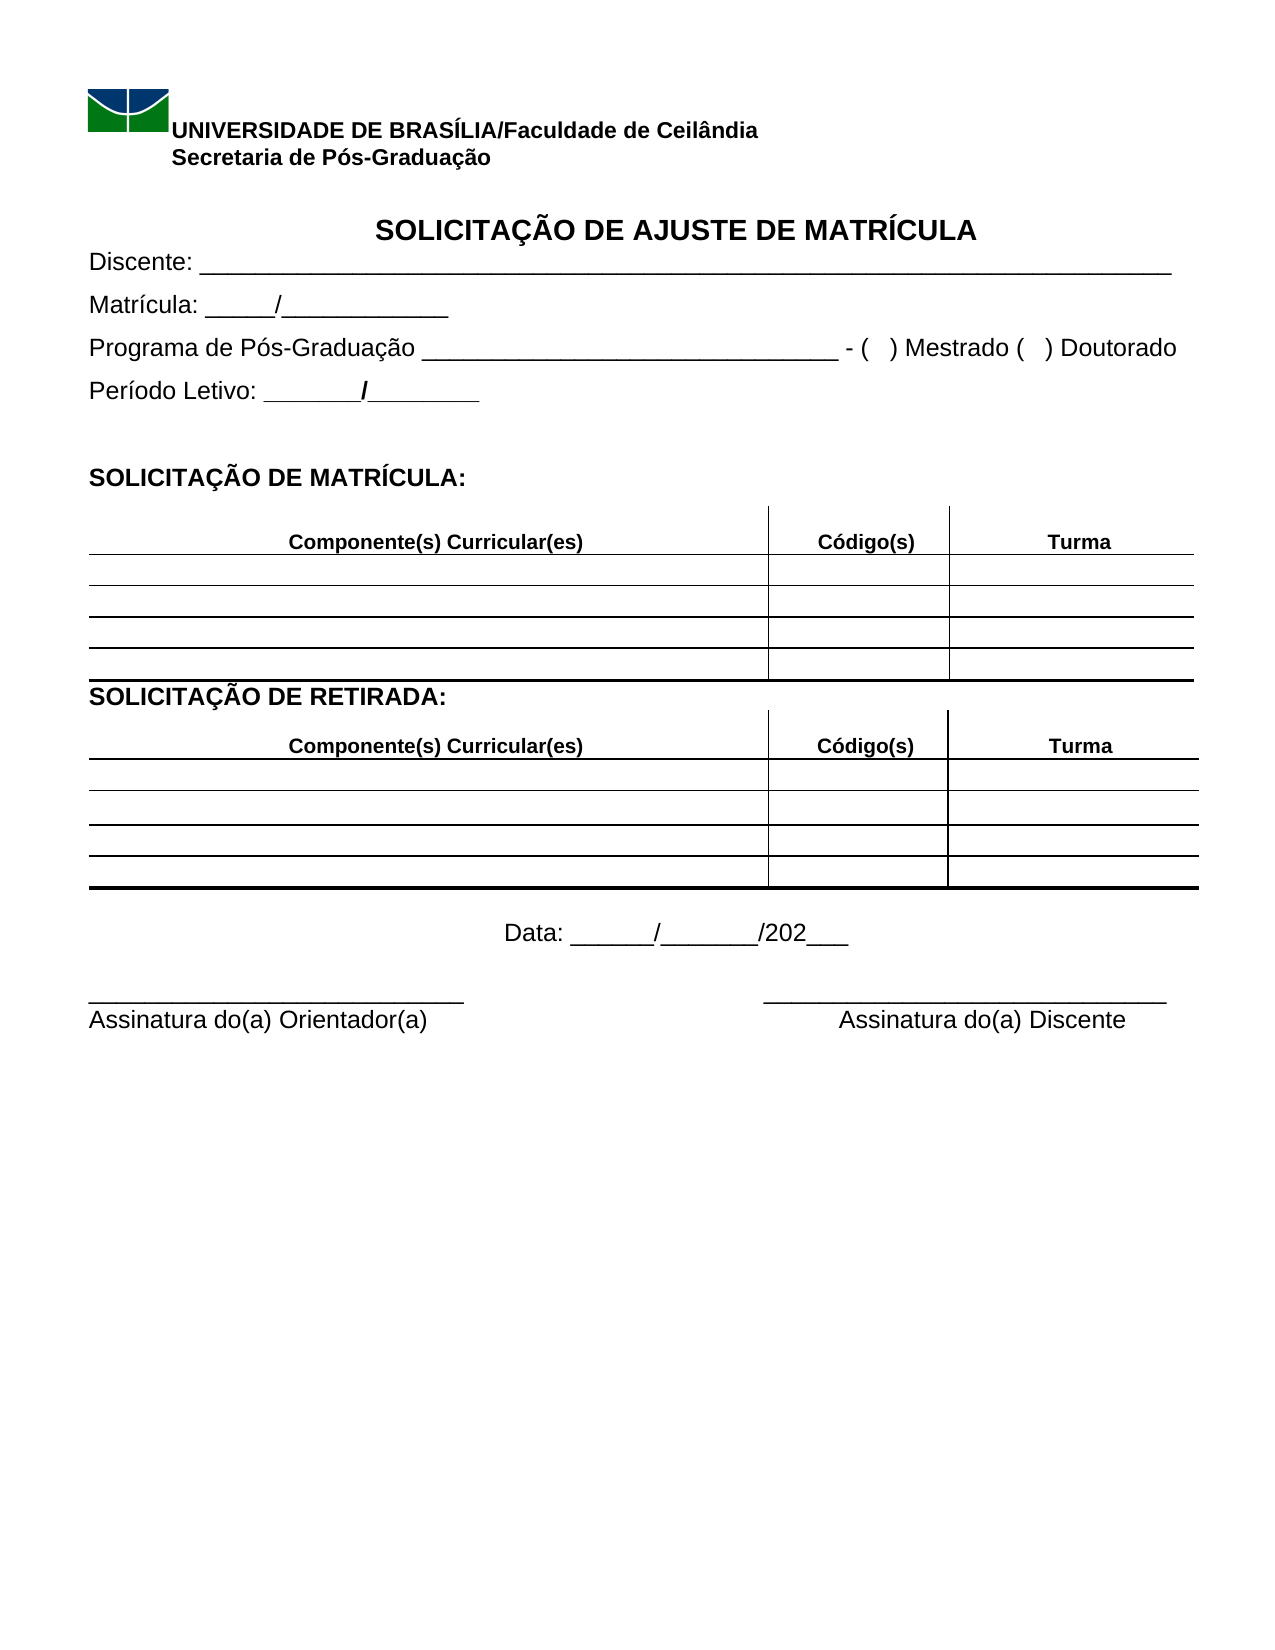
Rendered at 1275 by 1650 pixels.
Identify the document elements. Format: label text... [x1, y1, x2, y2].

table_cell [950, 586, 1194, 616]
table_cell [769, 555, 949, 585]
table_cell [769, 826, 947, 855]
table_cell [769, 618, 949, 647]
text Data: ______/_______/202___ [89, 918, 1264, 947]
text SOLICITAÇÃO DE RETIRADA: [89, 682, 1264, 710]
table_cell [769, 791, 947, 824]
table_cell [89, 555, 768, 585]
table_cell [950, 649, 1194, 678]
table_header Componente(s) Curricular(es) [89, 506, 768, 553]
text ___________________________ _____________________________ [89, 976, 1264, 1004]
table_cell [89, 586, 768, 616]
table_cell [769, 857, 947, 886]
text Programa de Pós-Graduação ______________________________ - ( ) Mestrado ( ) Doutorado [89, 333, 1264, 362]
text SOLICITAÇÃO DE MATRÍCULA: [89, 462, 1264, 491]
text Discente: ______________________________________________________________________ [89, 247, 1264, 276]
table_cell [89, 618, 768, 647]
table_cell [949, 791, 1198, 824]
table_header Turma [950, 506, 1194, 553]
table_cell [89, 760, 768, 789]
subtitle SOLICITAÇÃO DE AJUSTE DE MATRÍCULA [89, 213, 1264, 247]
table_cell [89, 826, 768, 855]
table_header Componente(s) Curricular(es) [89, 710, 768, 758]
table_cell [950, 555, 1194, 585]
table_cell [89, 791, 768, 824]
table_cell [769, 649, 949, 678]
text Período Letivo: _______/________ [89, 376, 1264, 405]
table_cell [769, 586, 949, 616]
table_cell [949, 760, 1198, 789]
table_cell [950, 618, 1194, 647]
table_header Turma [949, 710, 1198, 758]
table_cell [89, 649, 768, 678]
table_cell [89, 857, 768, 886]
table_header Código(s) [769, 506, 949, 553]
table_cell [769, 760, 947, 789]
table_cell [949, 857, 1198, 886]
text Matrícula: _____/____________ [89, 290, 1264, 319]
table_header Código(s) [769, 710, 947, 758]
text Assinatura do(a) Orientador(a) Assinatura do(a) Discente [89, 1004, 1264, 1033]
table_cell [949, 826, 1198, 855]
